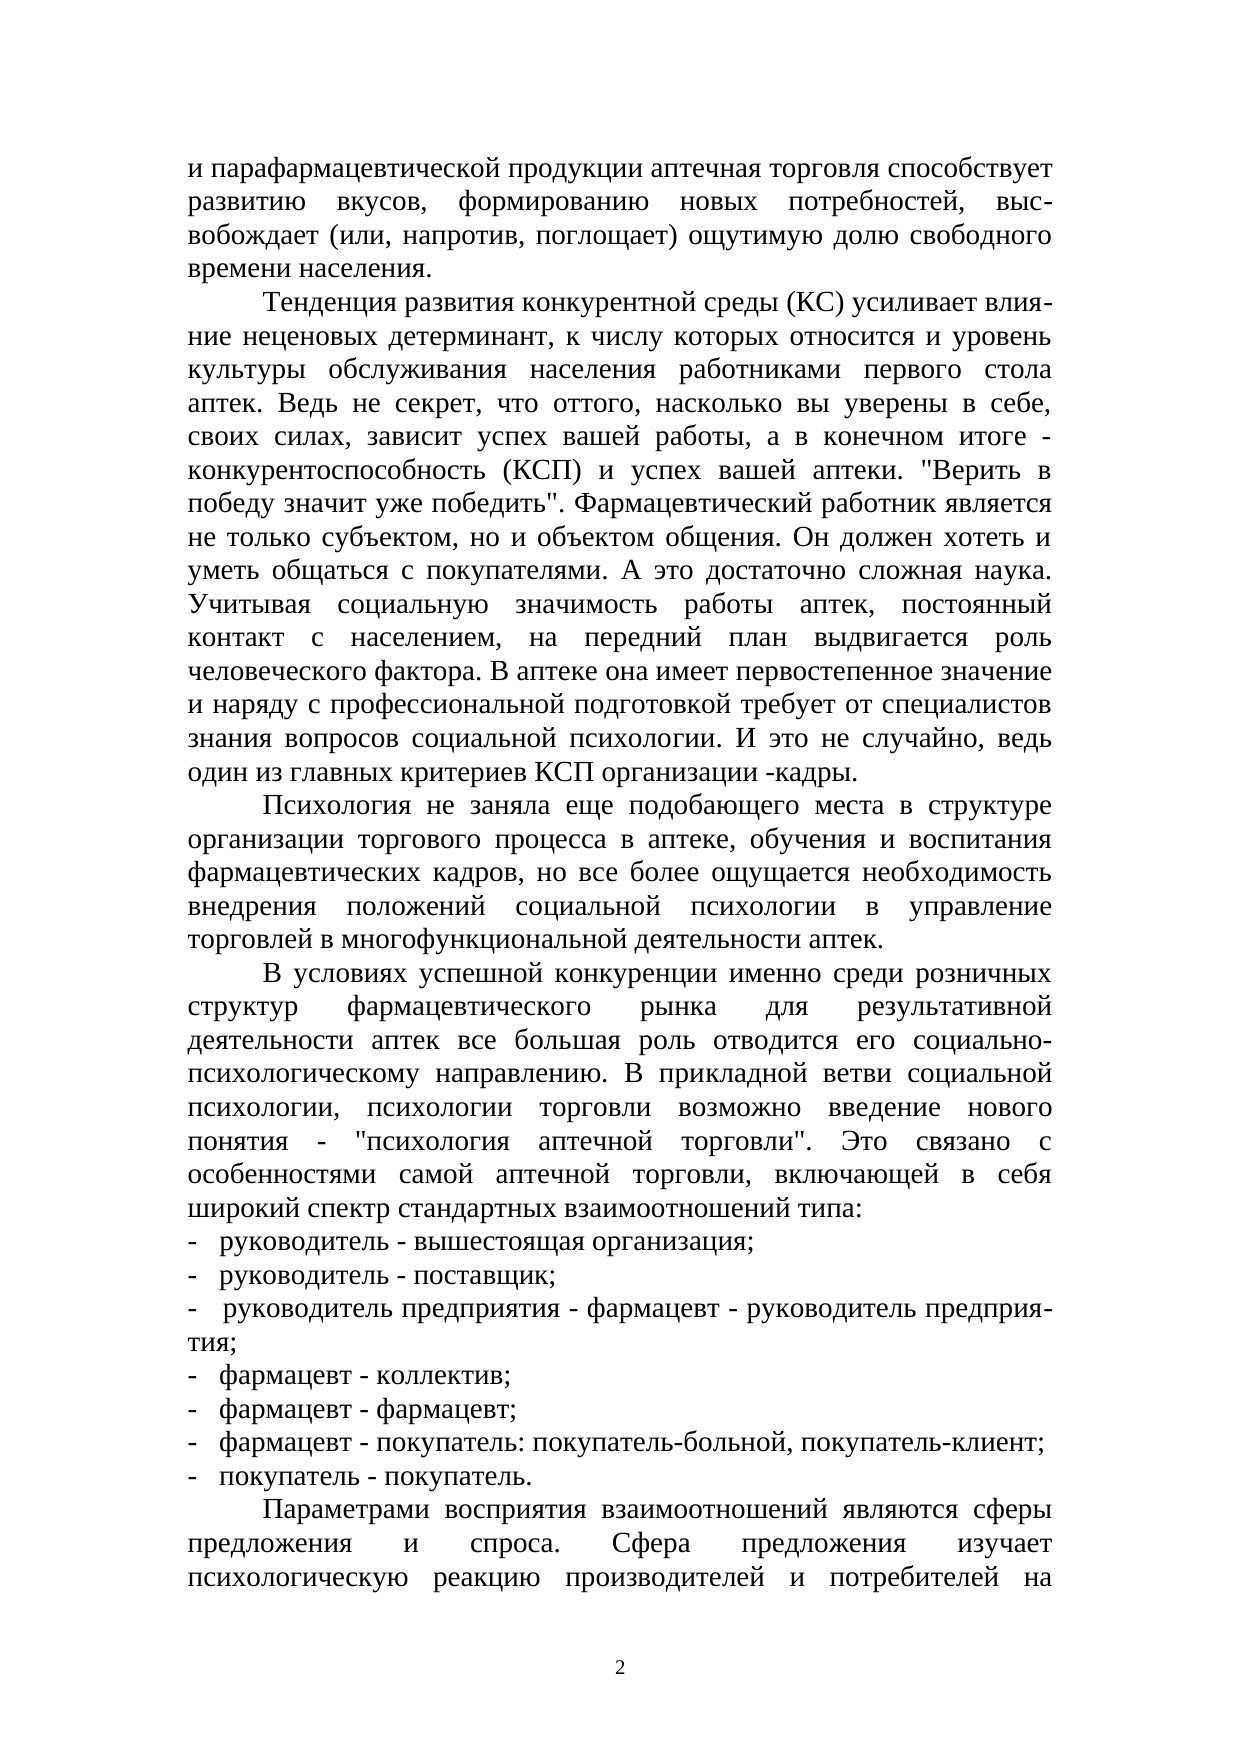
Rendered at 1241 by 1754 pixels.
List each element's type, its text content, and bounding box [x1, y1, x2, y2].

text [187, 150, 1053, 284]
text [187, 1492, 1053, 1592]
text - фармацевт - покупатель: покупатель-больной, покупатель-клиент; [187, 1424, 1053, 1458]
text - руководитель предприятия - фармацевт - руководитель предприятия; [187, 1290, 1053, 1357]
text - фармацевт - фармацевт; [187, 1391, 1053, 1424]
text - руководитель - вышестоящая организация; [187, 1223, 1053, 1257]
text В условиях успешной конкуренции именно среди розничных структур фармацевтического рынка для результативной деятельности аптек все большая роль отводится его социально-психологическому направлению. В прикладной ветви социальной психологии, психологии торговли возможно введение нового понятия - "психология аптечной торговли". Это связано с особенностями самой аптечной торговли, включающей в себя широкий спектр стандартных взаимоотношений типа: [187, 955, 1053, 1223]
text - покупатель - покупатель. [187, 1458, 1053, 1492]
text - фармацевт - коллектив; [187, 1357, 1053, 1391]
text Психология не заняла еще подобающего места в структуре организации торгового процесса в аптеке, обучения и воспитания фармацевтических кадров, но все более ощущается необходимость внедрения положений социальной психологии в управление торговлей в многофункциональной деятельности аптек. [187, 787, 1053, 955]
text Тенденция развития конкурентной среды (КС) усиливает влияние неценовых детерминант, к числу которых относится и уровень культуры обслуживания населения работниками первого стола аптек. Ведь не секрет, что оттого, насколько вы уверены в себе, своих силах, зависит успех вашей работы, а в конечном итоге - конкурентоспособность (КСП) и успех вашей аптеки. "Верить в победу значит уже победить". Фармацевтический работник является не только субъектом, но и объектом общения. Он должен хотеть и уметь общаться с покупателями. А это достаточно сложная наука. Учитывая социальную значимость работы аптек, постоянный контакт с населением, на передний план выдвигается роль человеческого фактора. В аптеке она имеет первостепенное значение и наряду с профессиональной подготовкой требует от специалистов знания вопросов социальной психологии. И это не случайно, ведь один из главных критериев КСП организации -кадры. [187, 284, 1053, 787]
text - руководитель - поставщик; [187, 1257, 1053, 1290]
